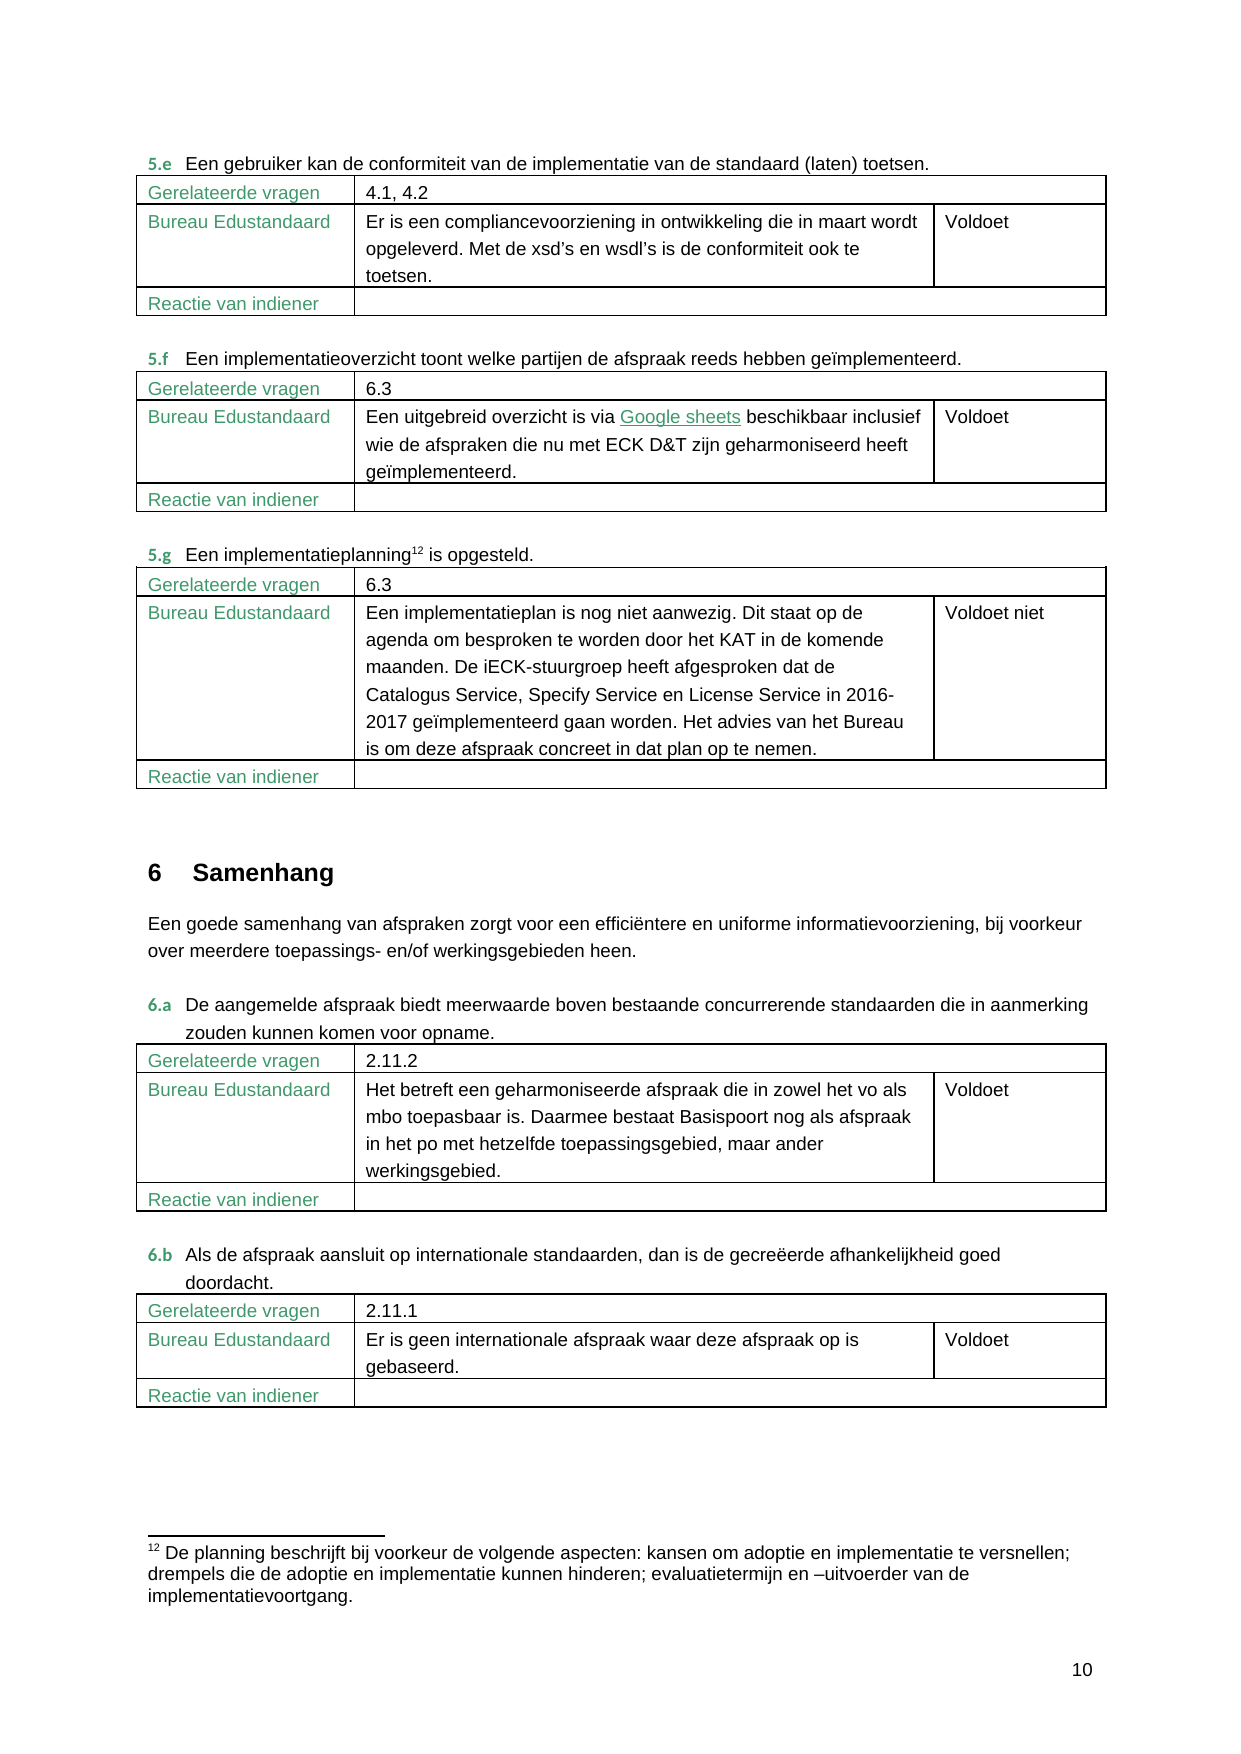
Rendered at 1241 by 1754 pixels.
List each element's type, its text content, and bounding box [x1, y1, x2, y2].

list Een gebruiker kan de conformiteit van de implementatie van de standaard (laten) toetsen. [148, 148, 1093, 175]
table_cell Bureau Edustandaard [137, 597, 354, 759]
table_cell Reactie van indiener [137, 761, 354, 788]
table_header 2.11.2 [355, 1045, 1105, 1072]
table_cell Voldoet [935, 401, 1105, 482]
list Een implementatieplanning is opgesteld. [148, 539, 1093, 566]
table_header 4.1, 4.2 [355, 176, 1105, 203]
table_cell Er is geen internationale afspraak waar deze afspraak op is gebaseerd. [355, 1323, 933, 1377]
table_cell Bureau Edustandaard [137, 205, 354, 286]
table_cell Reactie van indiener [137, 484, 354, 511]
list Als de afspraak aansluit op internationale standaarden, dan is de gecreëerde afhankelijkheid goed doordacht. [148, 1239, 1093, 1293]
table_cell Bureau Edustandaard [137, 1073, 354, 1182]
subtitle Samenhang [148, 858, 1093, 887]
table_cell [355, 484, 1105, 511]
table_cell Reactie van indiener [137, 1379, 354, 1406]
text Een goede samenhang van afspraken zorgt voor een efficiëntere en uniforme informatievoorziening, bij voorkeur over meerdere toepassings- en/of werkingsgebieden heen. [148, 908, 1093, 962]
table_header Gerelateerde vragen [137, 1045, 354, 1072]
table_cell Reactie van indiener [137, 1183, 354, 1210]
table_header 6.3 [355, 372, 1105, 399]
table_cell Bureau Edustandaard [137, 1323, 354, 1377]
table_cell [355, 1183, 1105, 1210]
table_cell Er is een compliancevoorziening in ontwikkeling die in maart wordt opgeleverd. Met de xsd’s en wsdl’s is de conformiteit ook te toetsen. [355, 205, 933, 286]
table_cell Voldoet [935, 205, 1105, 286]
table_cell Een implementatieplan is nog niet aanwezig. Dit staat op de agenda om besproken te worden door het KAT in de komende maanden. De iECK-stuurgroep heeft afgesproken dat de Catalogus Service, Specify Service en License Service in 2016-2017 geïmplementeerd gaan worden. Het advies van het Bureau is om deze afspraak concreet in dat plan op te nemen. [355, 597, 933, 759]
table_cell Een uitgebreid overzicht is via Google sheets beschikbaar inclusief wie de afspraken die nu met ECK D&T zijn geharmoniseerd heeft geïmplementeerd. [355, 401, 933, 482]
table_cell Voldoet niet [935, 597, 1105, 759]
table_cell [355, 761, 1105, 788]
table_cell [355, 1379, 1105, 1406]
table_header Gerelateerde vragen [137, 1295, 354, 1322]
table_header Gerelateerde vragen [137, 568, 354, 595]
table_cell Bureau Edustandaard [137, 401, 354, 482]
table_header Gerelateerde vragen [137, 176, 354, 203]
table_header 6.3 [355, 568, 1105, 595]
list Een implementatieoverzicht toont welke partijen de afspraak reeds hebben geïmplementeerd. [148, 343, 1093, 371]
table_cell Reactie van indiener [137, 288, 354, 315]
table_cell Voldoet [935, 1323, 1105, 1377]
table_cell Voldoet [935, 1073, 1105, 1182]
list De aangemelde afspraak biedt meerwaarde boven bestaande concurrerende standaarden die in aanmerking zouden kunnen komen voor opname. [148, 989, 1093, 1043]
table_header Gerelateerde vragen [137, 372, 354, 399]
table_cell Het betreft een geharmoniseerde afspraak die in zowel het vo als mbo toepasbaar is. Daarmee bestaat Basispoort nog als afspraak in het po met hetzelfde toepassingsgebied, maar ander werkingsgebied. [355, 1073, 933, 1182]
table_cell [355, 288, 1105, 315]
table_header 2.11.1 [355, 1295, 1105, 1322]
